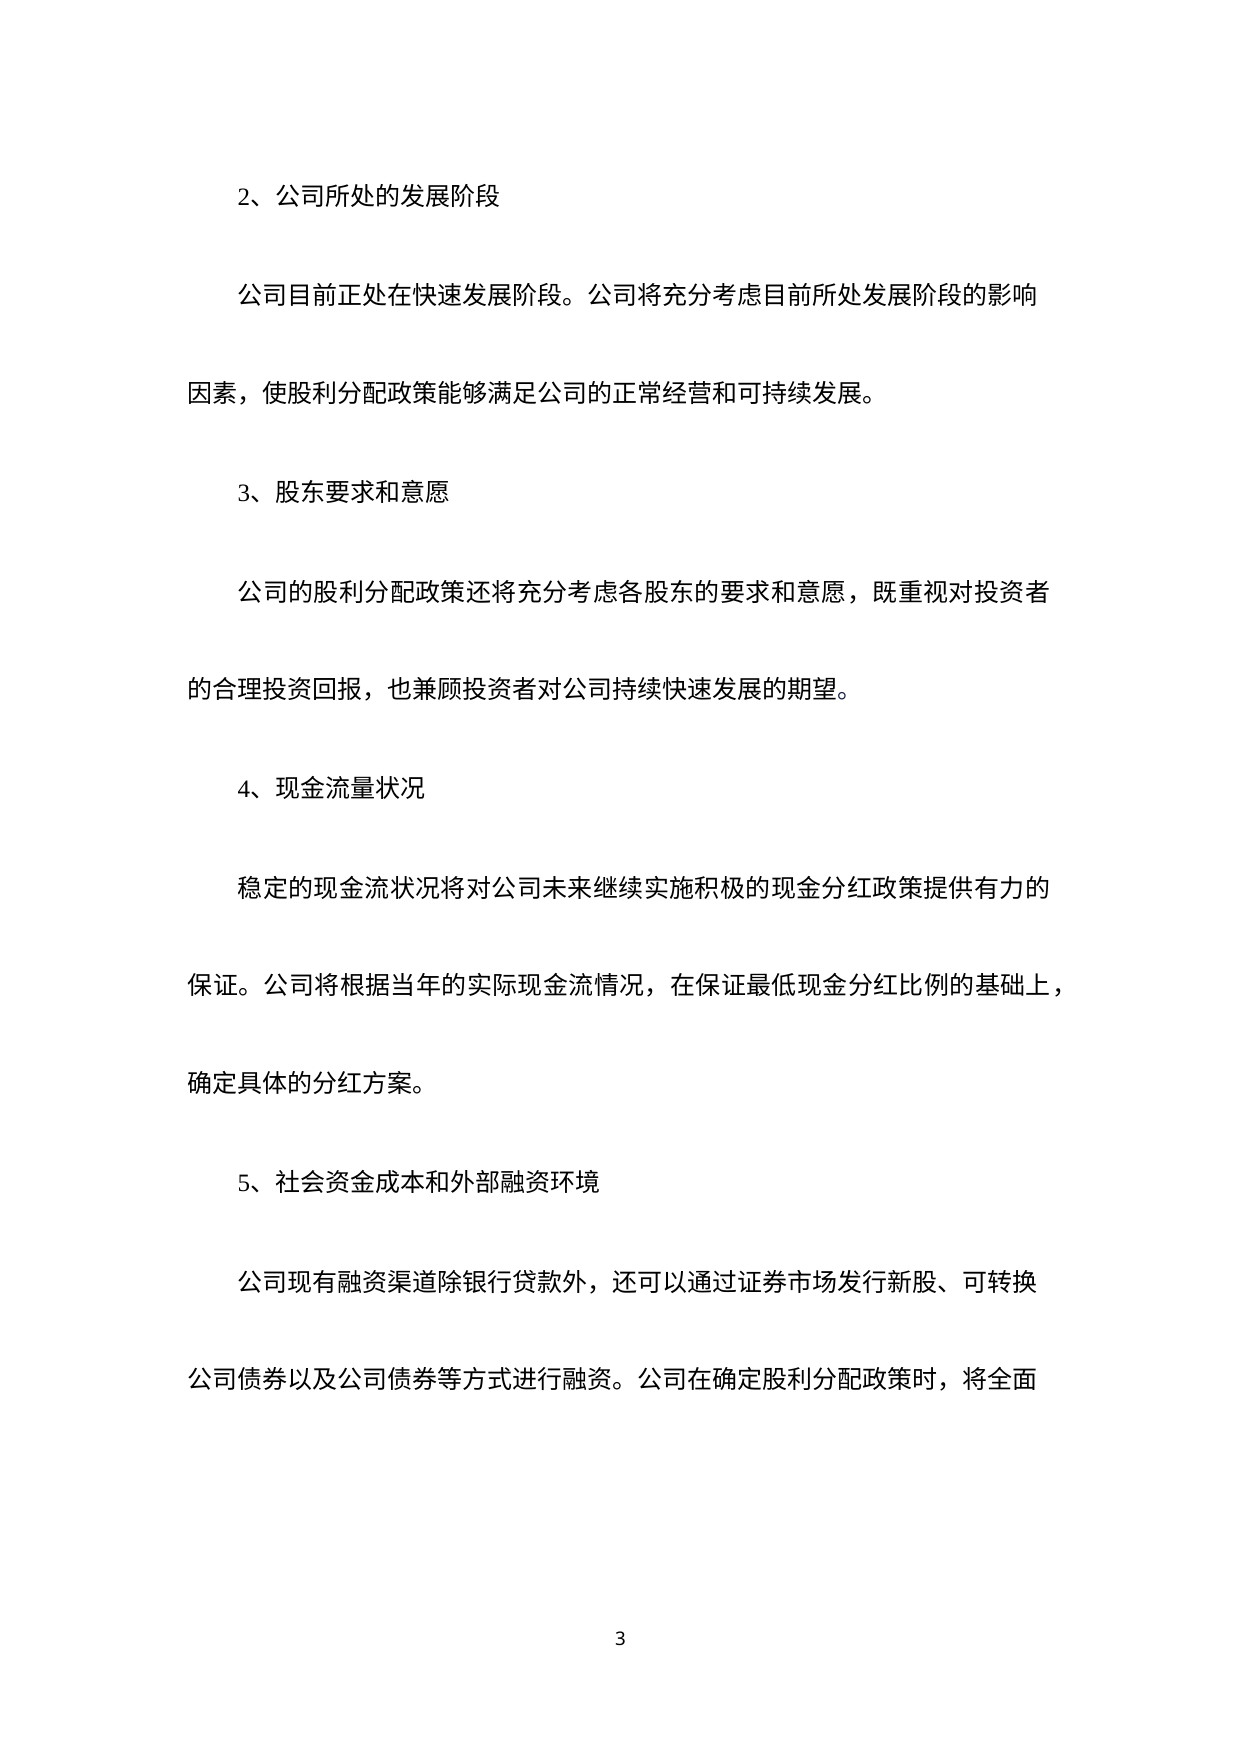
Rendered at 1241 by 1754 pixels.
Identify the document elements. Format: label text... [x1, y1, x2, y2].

text 2、公司所处的发展阶段 [187, 162, 1053, 227]
text 公司的股利分配政策还将充分考虑各股东的要求和意愿，既重视对投资者的合理投资回报，也兼顾投资者对公司持续快速发展的期望。 [187, 558, 1053, 720]
text 3、股东要求和意愿 [187, 458, 1053, 523]
text 稳定的现金流状况将对公司未来继续实施积极的现金分红政策提供有力的保证。公司将根据当年的实际现金流情况，在保证最低现金分红比例的基础上，确定具体的分红方案。 [187, 854, 1053, 1114]
text 5、社会资金成本和外部融资环境 [187, 1148, 1053, 1213]
text 公司目前正处在快速发展阶段。公司将充分考虑目前所处发展阶段的影响因素，使股利分配政策能够满足公司的正常经营和可持续发展。 [187, 261, 1053, 424]
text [187, 1248, 1053, 1410]
text 4、现金流量状况 [187, 754, 1053, 819]
